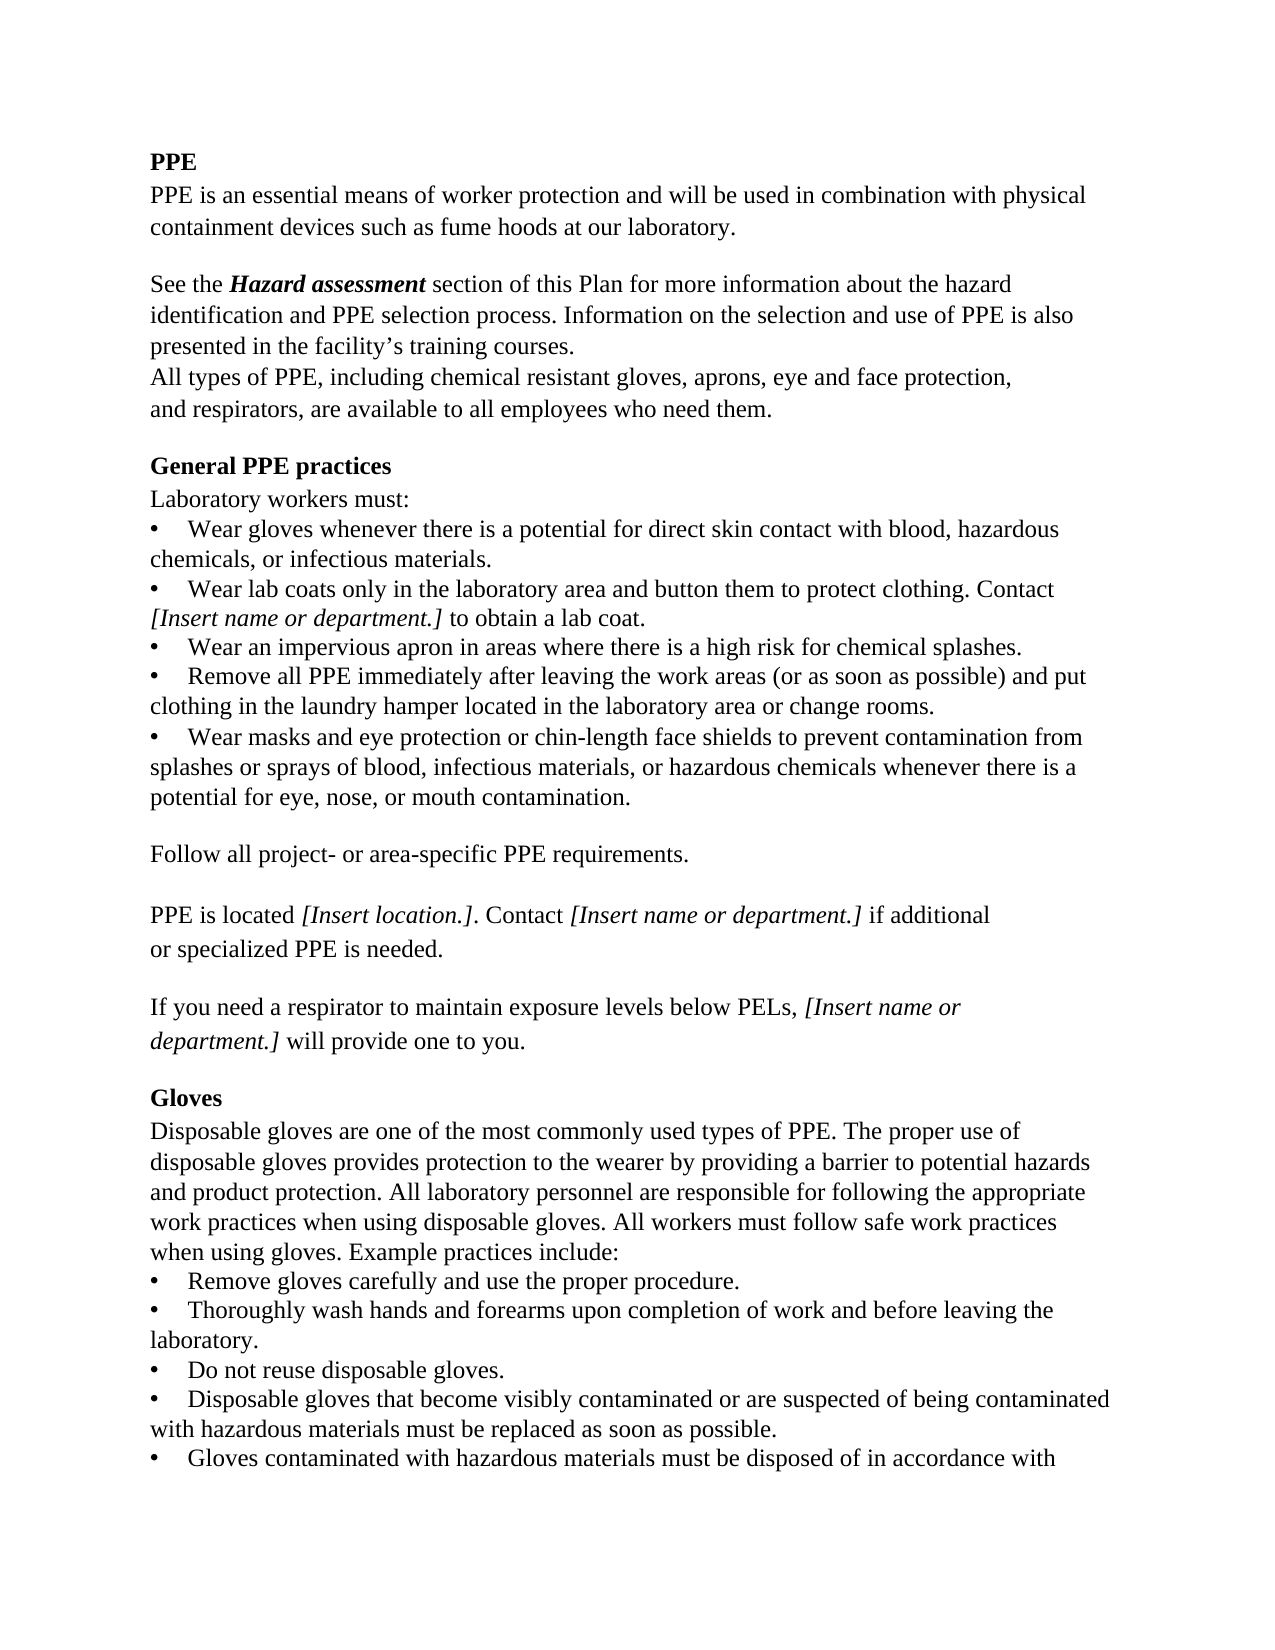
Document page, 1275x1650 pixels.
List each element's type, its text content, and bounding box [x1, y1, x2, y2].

text Follow all project- or area-specific PPE requirements. [150, 839, 1125, 868]
list Wear masks and eye protection or chin-length face shields to prevent contamination from splashes or sprays of blood, infectious materials, or hazardous chemicals whenever there is a potential for eye, nose, or mouth contamination. [150, 722, 1125, 811]
list Wear lab coats only in the laboratory area and button them to protect clothing. Contact [Insert name or department.] to obtain a lab coat. [150, 574, 1125, 632]
text PPE [150, 147, 1125, 176]
text If you need a respirator to maintain exposure levels below PELs, [Insert name or department.] will provide one to you. [150, 992, 1098, 1055]
list Remove all PPE immediately after leaving the work areas (or as soon as possible) and put clothing in the laundry hamper located in the laboratory area or change rooms. [150, 661, 1125, 720]
text See the Hazard assessment section of this Plan for more information about the hazard identification and PPE selection process. Information on the selection and use of PPE is also presented in the facility’s training courses. [150, 269, 1075, 360]
list Thoroughly wash hands and forearms upon completion of work and before leaving the laboratory. [150, 1295, 1125, 1354]
text All types of PPE, including chemical resistant gloves, aprons, eye and face protection, and respirators, are available to all employees who need them. [150, 362, 1054, 423]
list Do not reuse disposable gloves. [150, 1356, 1125, 1384]
text General PPE practices [150, 451, 1125, 480]
list Remove gloves carefully and use the proper procedure. [150, 1267, 1125, 1295]
text PPE is an essential means of worker protection and will be used in combination with physical containment devices such as fume hoods at our laboratory. [150, 180, 1087, 241]
text Disposable gloves are one of the most commonly used types of PPE. The proper use of disposable gloves provides protection to the wearer by providing a barrier to potential hazards and product protection. All laboratory personnel are responsible for following the appropriate work practices when using disposable gloves. All workers must follow safe work practices when using gloves. Example practices include: [150, 1116, 1117, 1266]
text Gloves [150, 1083, 1125, 1112]
list Wear gloves whenever there is a potential for direct skin contact with blood, hazardous chemicals, or infectious materials. [150, 514, 1125, 573]
text PPE is located [Insert location.]. Contact [Insert name or department.] if additional or specialized PPE is needed. [150, 900, 1017, 963]
list Disposable gloves that become visibly contaminated or are suspected of being contaminated with hazardous materials must be replaced as soon as possible. [150, 1384, 1125, 1443]
list Wear an impervious apron in areas where there is a high risk for chemical splashes. [150, 633, 1125, 661]
text Laboratory workers must: [150, 484, 1125, 513]
list Gloves contaminated with hazardous materials must be disposed of in accordance with [150, 1444, 1125, 1472]
